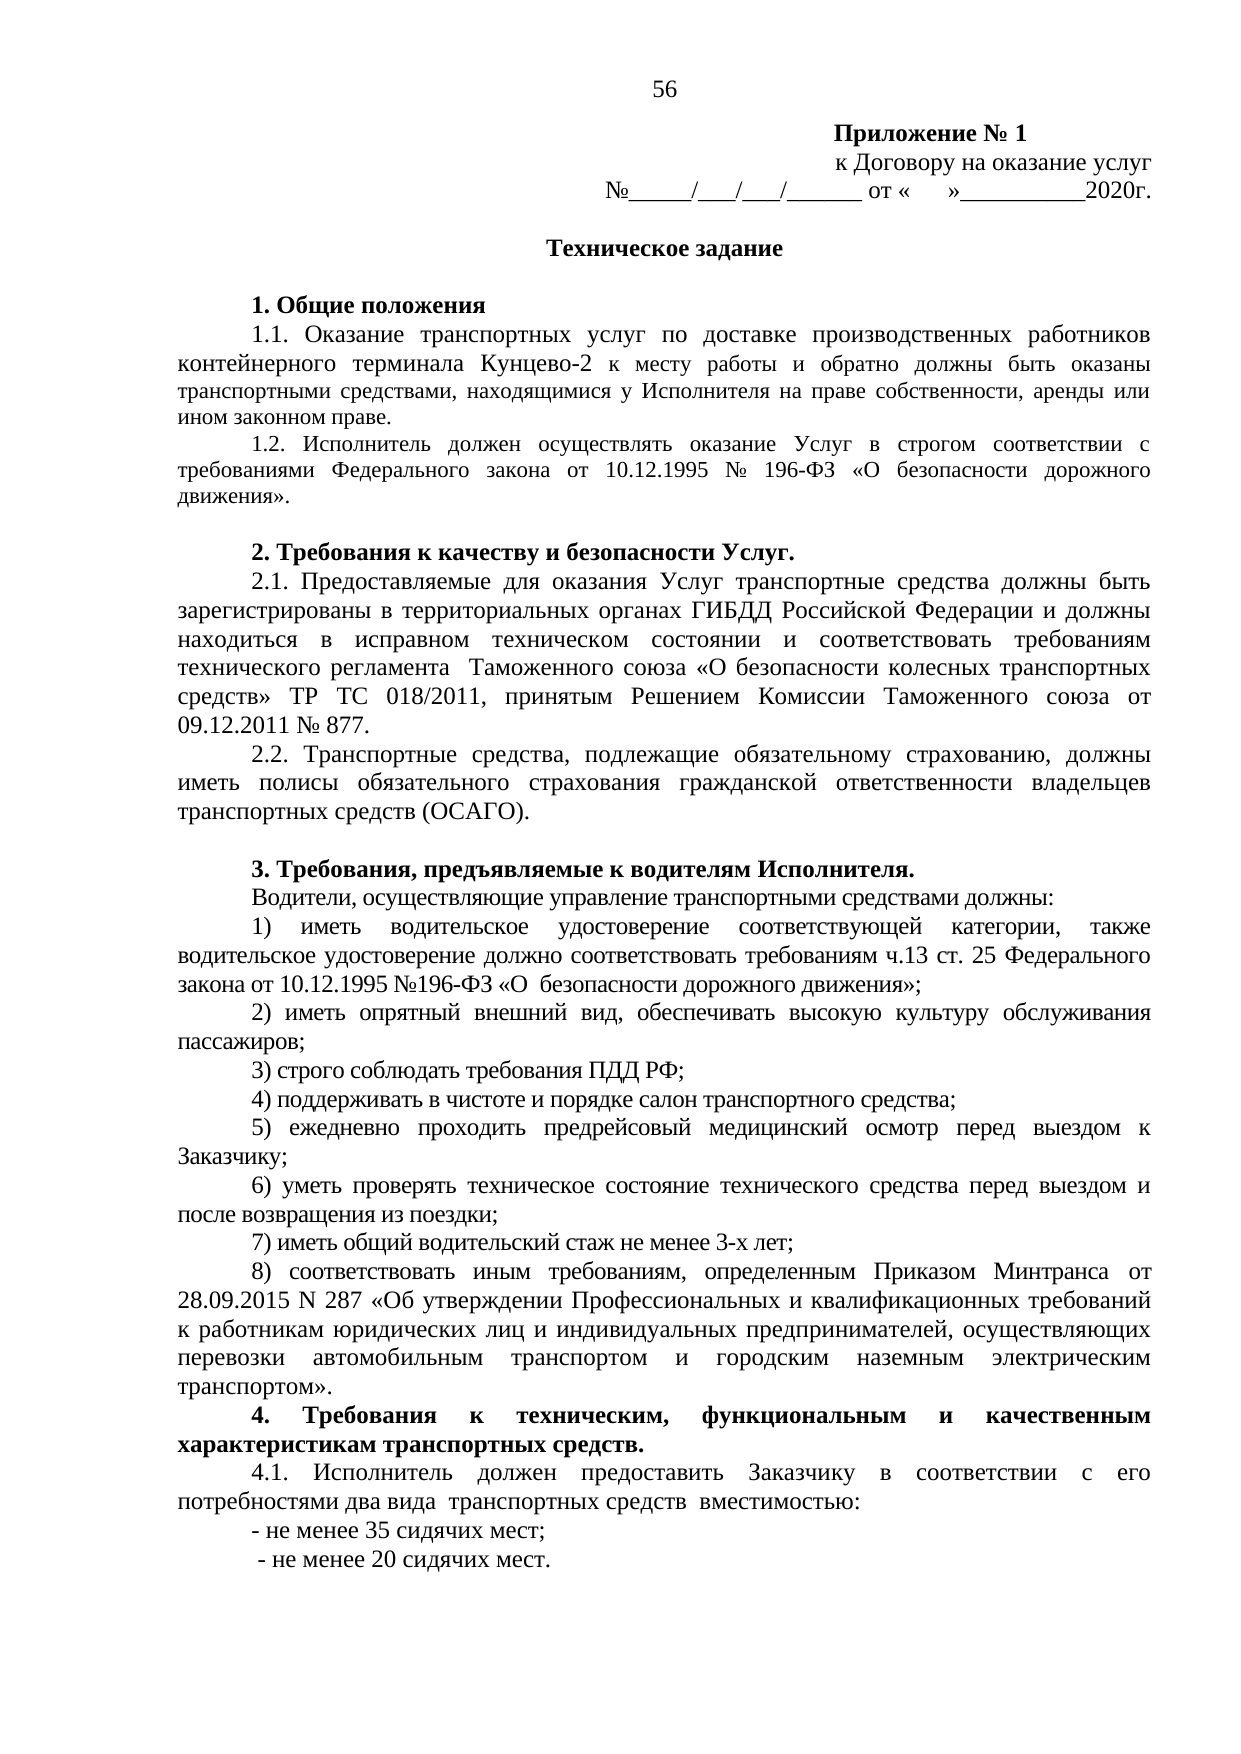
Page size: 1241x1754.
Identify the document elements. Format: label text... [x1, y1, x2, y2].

list 3) строго соблюдать требования ПДД РФ; [177, 1055, 1152, 1084]
text 3. Требования, предъявляемые к водителям Исполнителя. [177, 854, 1152, 882]
text 1.1. Оказание транспортных услуг по доставке производственных работников контейнерного терминала Кунцево-2 к месту работы и обратно должны быть оказаны транспортными средствами, находящимися у Исполнителя на праве собственности, аренды или ином законном праве. [177, 319, 1152, 429]
text 4.1. Исполнитель должен предоставить Заказчику в соответствии с его потребностями два вида транспортных средств вместимостью: [177, 1457, 1152, 1515]
text - не менее 35 сидячих мест; [177, 1515, 1152, 1544]
text Техническое задание [177, 233, 1152, 262]
text 1.2. Исполнитель должен осуществлять оказание Услуг в строгом соответствии с требованиями Федерального закона от 10.12.1995 № 196-ФЗ «О безопасности дорожного движения». [177, 429, 1152, 509]
text 1. Общие положения [177, 291, 1152, 319]
list Водители, осуществляющие управление транспортными средствами должны: [177, 882, 1152, 911]
text №_____/___/___/______ от « »__________2020г. [177, 176, 1152, 204]
text 2.2. Транспортные средства, подлежащие обязательному страхованию, должны иметь полисы обязательного страхования гражданской ответственности владельцев транспортных средств (ОСАГО). [177, 739, 1152, 825]
list 5) ежедневно проходить предрейсовый медицинский осмотр перед выездом к Заказчику; [177, 1112, 1152, 1170]
text 2.1. Предоставляемые для оказания Услуг транспортные средства должны быть зарегистрированы в территориальных органах ГИБДД Российской Федерации и должны находиться в исправном техническом состоянии и соответствовать требованиям технического регламента Таможенного союза «О безопасности колесных транспортных средств» ТР ТС 018/2011, принятым Решением Комиссии Таможенного союза от 09.12.2011 № 877. [177, 566, 1152, 739]
list 2) иметь опрятный внешний вид, обеспечивать высокую культуру обслуживания пассажиров; [177, 997, 1152, 1055]
text Приложение № 1 [177, 118, 1152, 147]
list 7) иметь общий водительский стаж не менее 3-х лет; [177, 1227, 1152, 1256]
list 8) соответствовать иным требованиям, определенным Приказом Минтранса от 28.09.2015 N 287 «Об утверждении Профессиональных и квалификационных требований к работникам юридических лиц и индивидуальных предпринимателей, осуществляющих перевозки автомобильным транспортом и городским наземным электрическим транспортом». [177, 1256, 1152, 1400]
list 6) уметь проверять техническое состояние технического средства перед выездом и после возвращения из поездки; [177, 1170, 1152, 1227]
list 1) иметь водительское удостоверение соответствующей категории, также водительское удостоверение должно соответствовать требованиям ч.13 ст. 25 Федерального закона от 10.12.1995 №196-ФЗ «О безопасности дорожного движения»; [177, 911, 1152, 997]
text 4. Требования к техническим, функциональным и качественным характеристикам транспортных средств. [177, 1400, 1152, 1457]
text - не менее 20 сидячих мест. [177, 1544, 1152, 1572]
text к Договору на оказание услуг [177, 147, 1152, 176]
list 4) поддерживать в чистоте и порядке салон транспортного средства; [177, 1084, 1152, 1112]
text 2. Требования к качеству и безопасности Услуг. [177, 537, 1152, 566]
